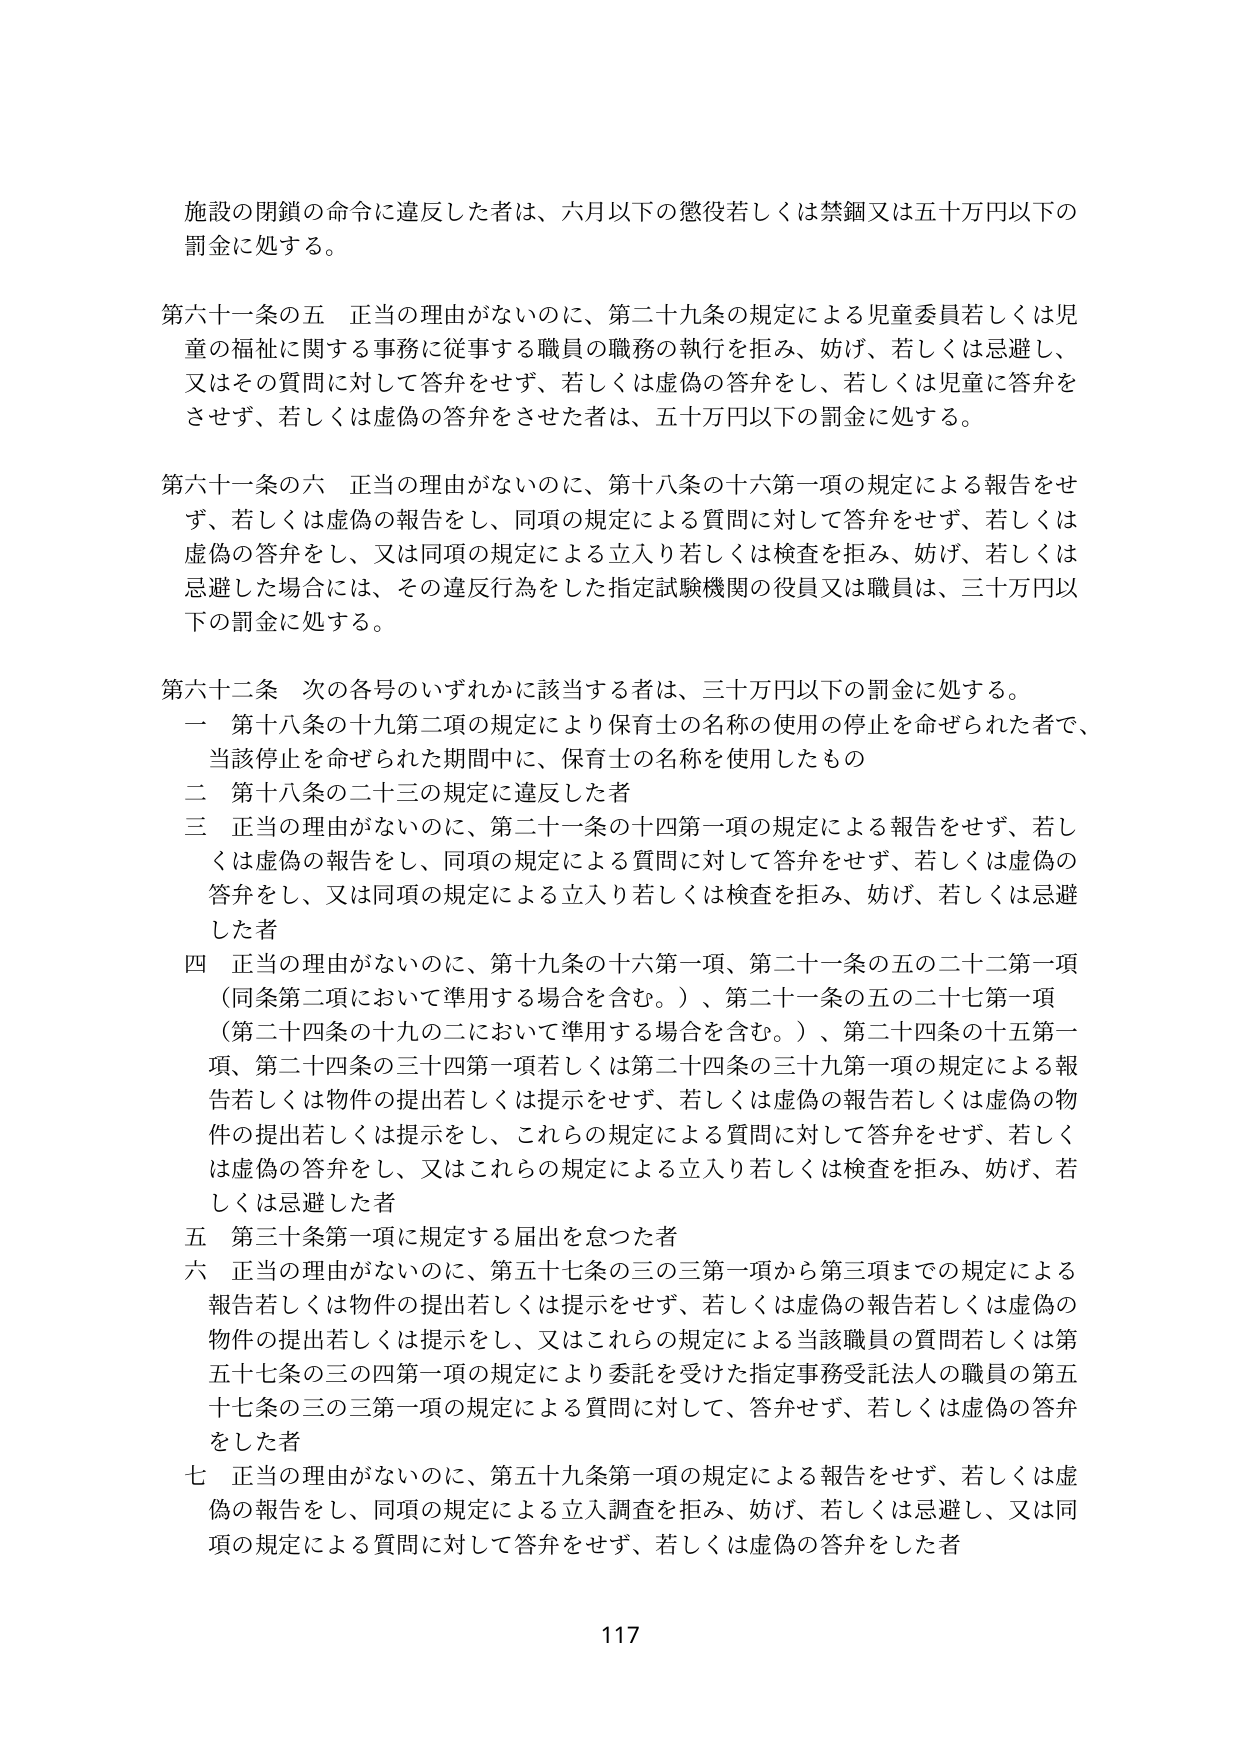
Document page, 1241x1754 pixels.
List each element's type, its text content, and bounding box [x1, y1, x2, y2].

text 六 正当の理由がないのに、第五十七条の三の三第一項から第三項までの規定による報告若しくは物件の提出若しくは提示をせず、若しくは虚偽の報告若しくは虚偽の物件の提出若しくは提示をし、又はこれらの規定による当該職員の質問若しくは第五十七条の三の四第一項の規定により委託を受けた指定事務受託法人の職員の第五十七条の三の三第一項の規定による質問に対して、答弁せず、若しくは虚偽の答弁をした者 [184, 1253, 1079, 1458]
text 第六十一条の六 正当の理由がないのに、第十八条の十六第一項の規定による報告をせず、若しくは虚偽の報告をし、同項の規定による質問に対して答弁をせず、若しくは虚偽の答弁をし、又は同項の規定による立入り若しくは検査を拒み、妨げ、若しくは忌避した場合には、その違反行為をした指定試験機関の役員又は職員は、三十万円以下の罰金に処する。 [161, 467, 1079, 638]
text 五 第三十条第一項に規定する届出を怠つた者 [184, 1219, 1079, 1253]
text 三 正当の理由がないのに、第二十一条の十四第一項の規定による報告をせず、若しくは虚偽の報告をし、同項の規定による質問に対して答弁をせず、若しくは虚偽の答弁をし、又は同項の規定による立入り若しくは検査を拒み、妨げ、若しくは忌避した者 [184, 809, 1079, 945]
text 第六十一条の五 正当の理由がないのに、第二十九条の規定による児童委員若しくは児童の福祉に関する事務に従事する職員の職務の執行を拒み、妨げ、若しくは忌避し、又はその質問に対して答弁をせず、若しくは虚偽の答弁をし、若しくは児童に答弁をさせず、若しくは虚偽の答弁をさせた者は、五十万円以下の罰金に処する。 [161, 296, 1079, 433]
text 一 第十八条の十九第二項の規定により保育士の名称の使用の停止を命ぜられた者で、当該停止を命ぜられた期間中に、保育士の名称を使用したもの [184, 706, 1079, 774]
text 第六十二条 次の各号のいずれかに該当する者は、三十万円以下の罰金に処する。 [161, 672, 1079, 706]
text 四 正当の理由がないのに、第十九条の十六第一項、第二十一条の五の二十二第一項（同条第二項において準用する場合を含む。）、第二十一条の五の二十七第一項（第二十四条の十九の二において準用する場合を含む。）、第二十四条の十五第一項、第二十四条の三十四第一項若しくは第二十四条の三十九第一項の規定による報告若しくは物件の提出若しくは提示をせず、若しくは虚偽の報告若しくは虚偽の物件の提出若しくは提示をし、これらの規定による質問に対して答弁をせず、若しくは虚偽の答弁をし、又はこれらの規定による立入り若しくは検査を拒み、妨げ、若しくは忌避した者 [184, 945, 1079, 1219]
text 七 正当の理由がないのに、第五十九条第一項の規定による報告をせず、若しくは虚偽の報告をし、同項の規定による立入調査を拒み、妨げ、若しくは忌避し、又は同項の規定による質問に対して答弁をせず、若しくは虚偽の答弁をした者 [184, 1458, 1079, 1560]
text 二 第十八条の二十三の規定に違反した者 [184, 774, 1079, 809]
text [161, 194, 1079, 262]
